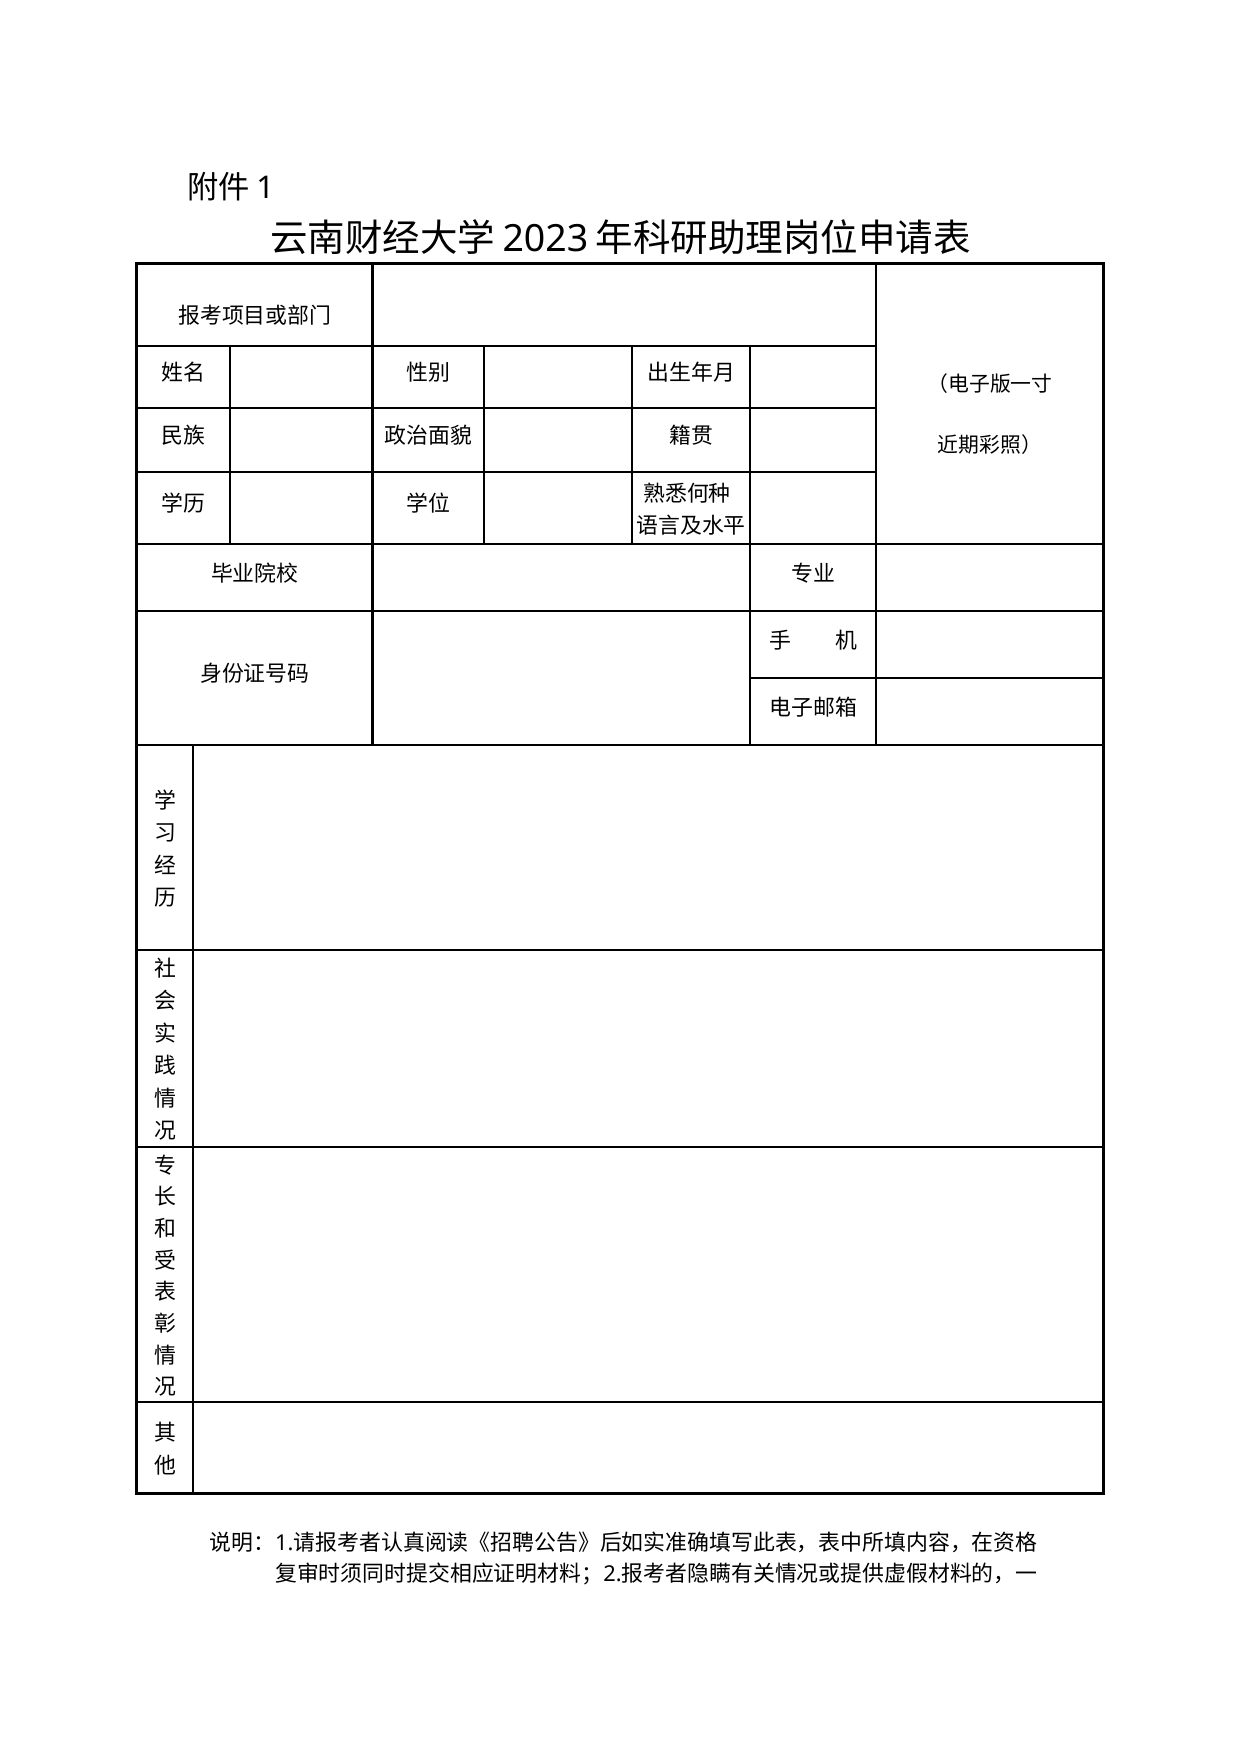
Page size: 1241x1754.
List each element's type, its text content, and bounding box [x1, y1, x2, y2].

table_cell 民族 [138, 409, 229, 471]
table_cell [751, 473, 875, 543]
table_cell [485, 347, 631, 407]
table_cell [877, 612, 1102, 677]
table_cell [751, 409, 875, 471]
table_cell [231, 473, 371, 543]
table_cell [231, 409, 371, 471]
table_cell 专业 [751, 545, 875, 610]
table_cell 电子邮箱 [751, 679, 875, 744]
table_cell [485, 473, 631, 543]
table_cell 学 习 经 历 [138, 746, 192, 948]
table_cell 专长和受表彰情况 [138, 1148, 192, 1401]
table_cell 政治面貌 [374, 409, 483, 471]
table_cell 籍贯 [633, 409, 749, 471]
text 云南财经大学2023年科研助理岗位申请表 [187, 207, 1053, 262]
table_cell [374, 612, 749, 744]
table_cell [485, 409, 631, 471]
table_cell [374, 545, 749, 610]
table_cell [194, 951, 1102, 1146]
table_cell [231, 347, 371, 407]
table_cell 其他 [138, 1403, 192, 1492]
table_cell [751, 347, 875, 407]
table_cell 熟悉何种 语言及水平 [633, 473, 749, 543]
table_cell 学历 [138, 473, 229, 543]
table_cell 学位 [374, 473, 483, 543]
table_cell [194, 1403, 1102, 1492]
table_cell 身份证号码 [138, 612, 371, 744]
table_cell 手 机 [751, 612, 875, 677]
table_cell [877, 545, 1102, 610]
table_header （电子版一寸 近期彩照） [877, 265, 1102, 543]
table_cell [194, 1148, 1102, 1401]
table_header 报考项目或部门 [138, 265, 371, 345]
table_cell 姓名 [138, 347, 229, 407]
table_cell 性别 [374, 347, 483, 407]
table_cell 毕业院校 [138, 545, 371, 610]
table_header [374, 265, 875, 345]
table_cell 社会实践情况 [138, 951, 192, 1146]
table_cell [877, 679, 1102, 744]
text 附件1 [187, 162, 1053, 207]
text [209, 1525, 1053, 1588]
table_cell 出生年月 [633, 347, 749, 407]
table_cell [194, 746, 1102, 948]
